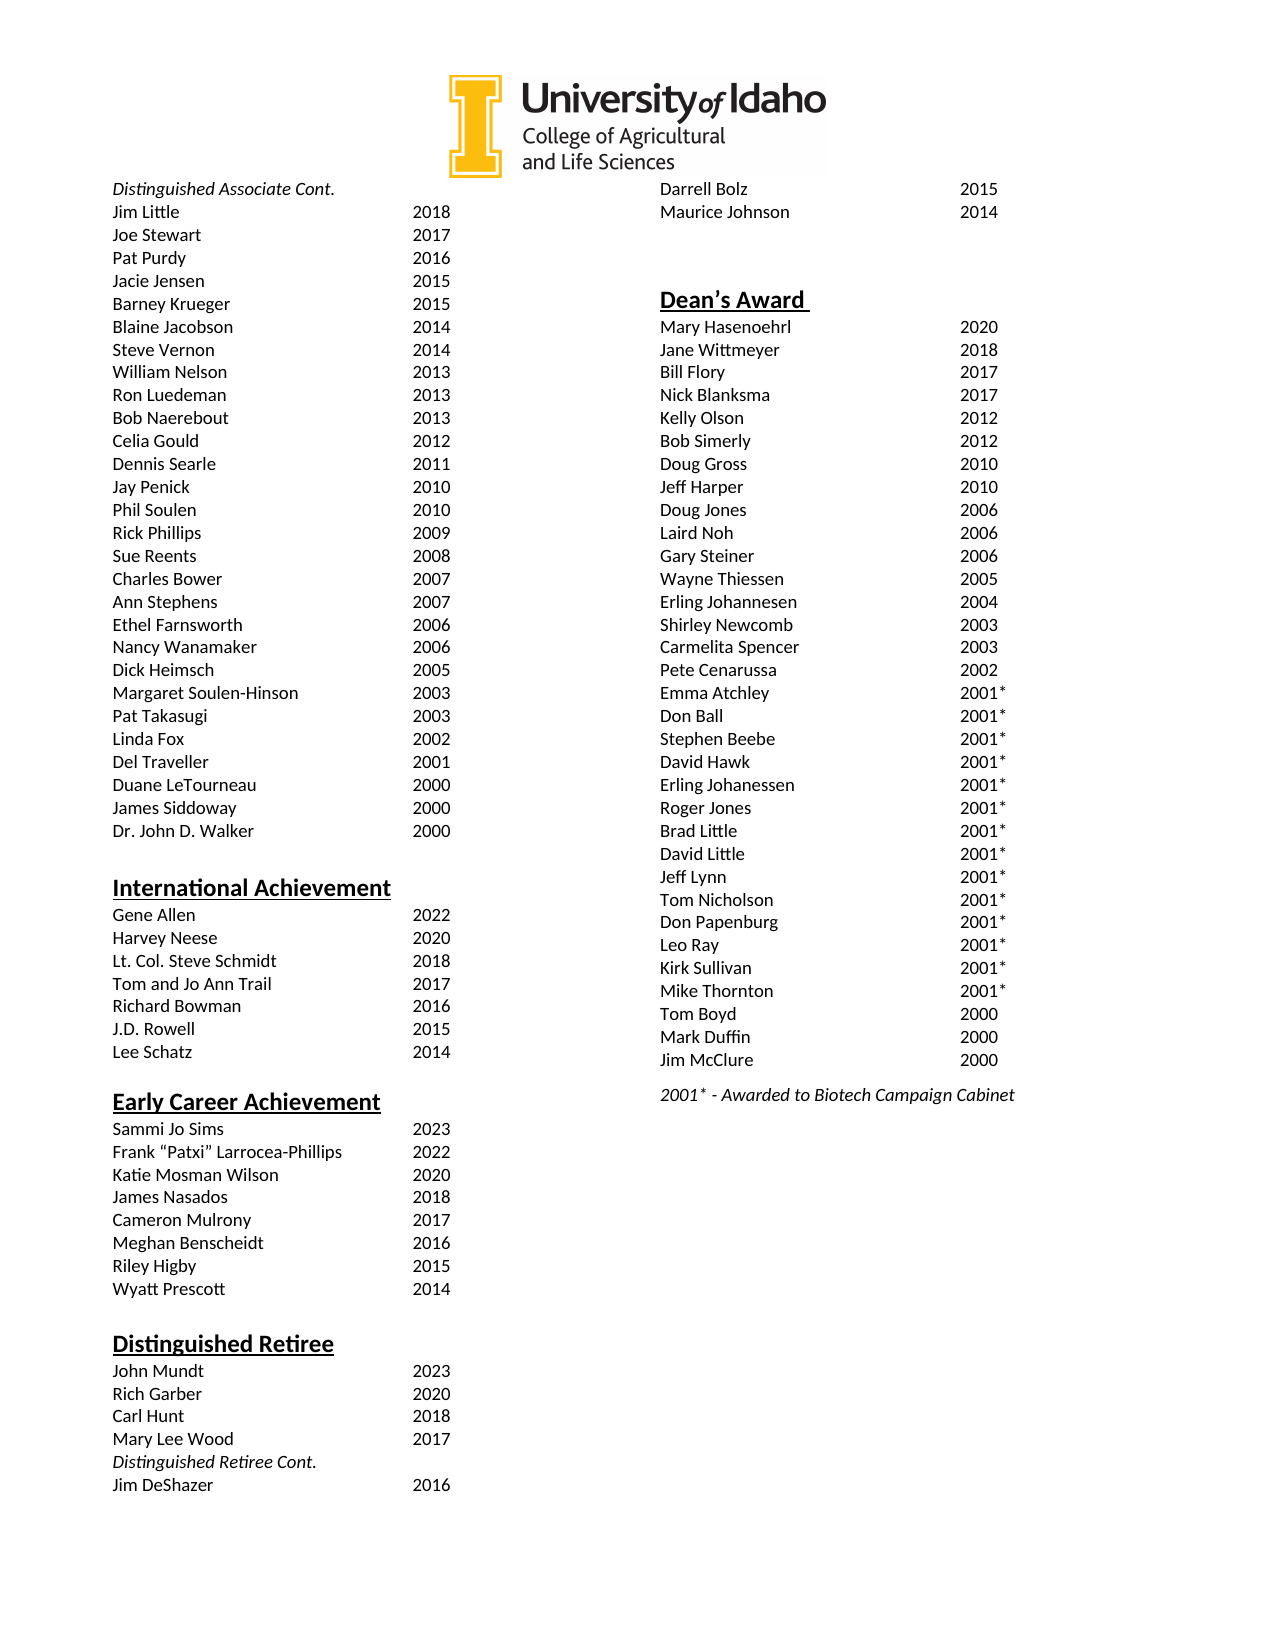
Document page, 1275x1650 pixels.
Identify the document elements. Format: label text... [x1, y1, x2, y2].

text Sue Reents 2008 [112, 544, 615, 567]
text Sammi Jo Sims 2023 [112, 1117, 615, 1140]
text Ethel Farnsworth 2006 [112, 613, 615, 636]
text Nick Blanksma 2017 [660, 383, 1162, 406]
text Pat Takasugi 2003 [112, 704, 615, 727]
text Del Traveller 2001 [112, 750, 615, 773]
text Don Ball 2001* [660, 704, 1162, 727]
text Jay Penick 2010 [112, 475, 615, 498]
text Linda Fox 2002 [112, 727, 615, 750]
text Dennis Searle 2011 [112, 452, 615, 475]
text Ann Stephens 2007 [112, 590, 615, 613]
text Brad Little 2001* [660, 819, 1162, 842]
text Gary Steiner 2006 [660, 544, 1162, 567]
text Erling Johanessen 2001* [660, 773, 1162, 796]
text Mary Hasenoehrl 2020 [660, 315, 1162, 338]
text Stephen Beebe 2001* [660, 727, 1162, 750]
text Roger Jones 2001* [660, 796, 1162, 819]
picture [449, 75, 826, 178]
text Barney Krueger 2015 [112, 292, 615, 315]
text Shirley Newcomb 2003 [660, 613, 1162, 636]
text William Nelson 2013 [112, 361, 615, 384]
text Lee Schatz 2014 [112, 1041, 615, 1063]
text Dick Heimsch 2005 [112, 659, 615, 682]
text Rich Garber 2020 [112, 1382, 615, 1404]
text Steve Vernon 2014 [112, 338, 615, 361]
text James Nasados 2018 [112, 1186, 615, 1208]
text Early Career Achievement [112, 1086, 615, 1117]
text Mary Lee Wood 2017 [112, 1427, 615, 1450]
text Maurice Johnson 2014 [660, 200, 1162, 223]
text 2001* - Awarded to Biotech Campaign Cabinet [660, 1083, 1162, 1106]
text John Mundt 2023 [112, 1359, 615, 1382]
text Cameron Mulrony 2017 [112, 1208, 615, 1231]
text Katie Mosman Wilson 2020 [112, 1163, 615, 1186]
text Kelly Olson 2012 [660, 406, 1162, 429]
text Emma Atchley 2001* [660, 681, 1162, 704]
text Celia Gould 2012 [112, 429, 615, 452]
text Tom Boyd 2000 [660, 1002, 1162, 1025]
text Bob Naerebout 2013 [112, 407, 615, 429]
text Jim McClure 2000 [660, 1048, 1162, 1071]
text Joe Stewart 2017 [112, 223, 615, 246]
text Mark Duffin 2000 [660, 1025, 1162, 1048]
text Dean’s Award [660, 284, 1162, 315]
text Kirk Sullivan 2001* [660, 956, 1162, 979]
text Distinguished Retiree Cont. [112, 1450, 615, 1473]
text Pete Cenarussa 2002 [660, 658, 1162, 681]
text Carl Hunt 2018 [112, 1404, 615, 1427]
text Distinguished Associate Cont. [112, 177, 615, 200]
text David Hawk 2001* [660, 750, 1162, 773]
text International Achievement [112, 872, 615, 903]
text Lt. Col. Steve Schmidt 2018 [112, 949, 615, 972]
text Leo Ray 2001* [660, 933, 1162, 956]
text Rick Phillips 2009 [112, 521, 615, 544]
text David Little 2001* [660, 842, 1162, 865]
text Meghan Benscheidt 2016 [112, 1231, 615, 1254]
text Nancy Wanamaker 2006 [112, 636, 615, 659]
text Ron Luedeman 2013 [112, 384, 615, 407]
text Bill Flory 2017 [660, 361, 1162, 383]
text Doug Jones 2006 [660, 498, 1162, 521]
text Pat Purdy 2016 [112, 246, 615, 269]
text Bob Simerly 2012 [660, 429, 1162, 452]
text Wyatt Prescott 2014 [112, 1277, 615, 1300]
text Tom and Jo Ann Trail 2017 [112, 972, 615, 995]
text Jeff Harper 2010 [660, 475, 1162, 498]
text Gene Allen 2022 [112, 903, 615, 926]
text Carmelita Spencer 2003 [660, 636, 1162, 658]
text Dr. John D. Walker 2000 [112, 819, 615, 842]
text Mike Thornton 2001* [660, 979, 1162, 1002]
text J.D. Rowell 2015 [112, 1018, 615, 1041]
text Jeff Lynn 2001* [660, 865, 1162, 888]
text Jim Little 2018 [112, 200, 615, 223]
text Duane LeTourneau 2000 [112, 773, 615, 796]
text Harvey Neese 2020 [112, 926, 615, 949]
text Riley Higby 2015 [112, 1254, 615, 1277]
text Laird Noh 2006 [660, 521, 1162, 544]
text Wayne Thiessen 2005 [660, 567, 1162, 590]
text Charles Bower 2007 [112, 567, 615, 590]
text Jacie Jensen 2015 [112, 269, 615, 292]
text Distinguished Retiree [112, 1328, 615, 1359]
text Margaret Soulen-Hinson 2003 [112, 682, 615, 704]
text Doug Gross 2010 [660, 452, 1162, 475]
text Phil Soulen 2010 [112, 498, 615, 521]
text Tom Nicholson 2001* [660, 888, 1162, 911]
text Darrell Bolz 2015 [660, 177, 1162, 200]
text Jane Wittmeyer 2018 [660, 338, 1162, 361]
text Blaine Jacobson 2014 [112, 315, 615, 338]
text Jim DeShazer 2016 [112, 1473, 615, 1496]
text James Siddoway 2000 [112, 796, 615, 819]
text Don Papenburg 2001* [660, 911, 1162, 933]
text Erling Johannesen 2004 [660, 590, 1162, 613]
text Richard Bowman 2016 [112, 995, 615, 1018]
text Frank “Patxi” Larrocea-Phillips 2022 [112, 1140, 615, 1163]
